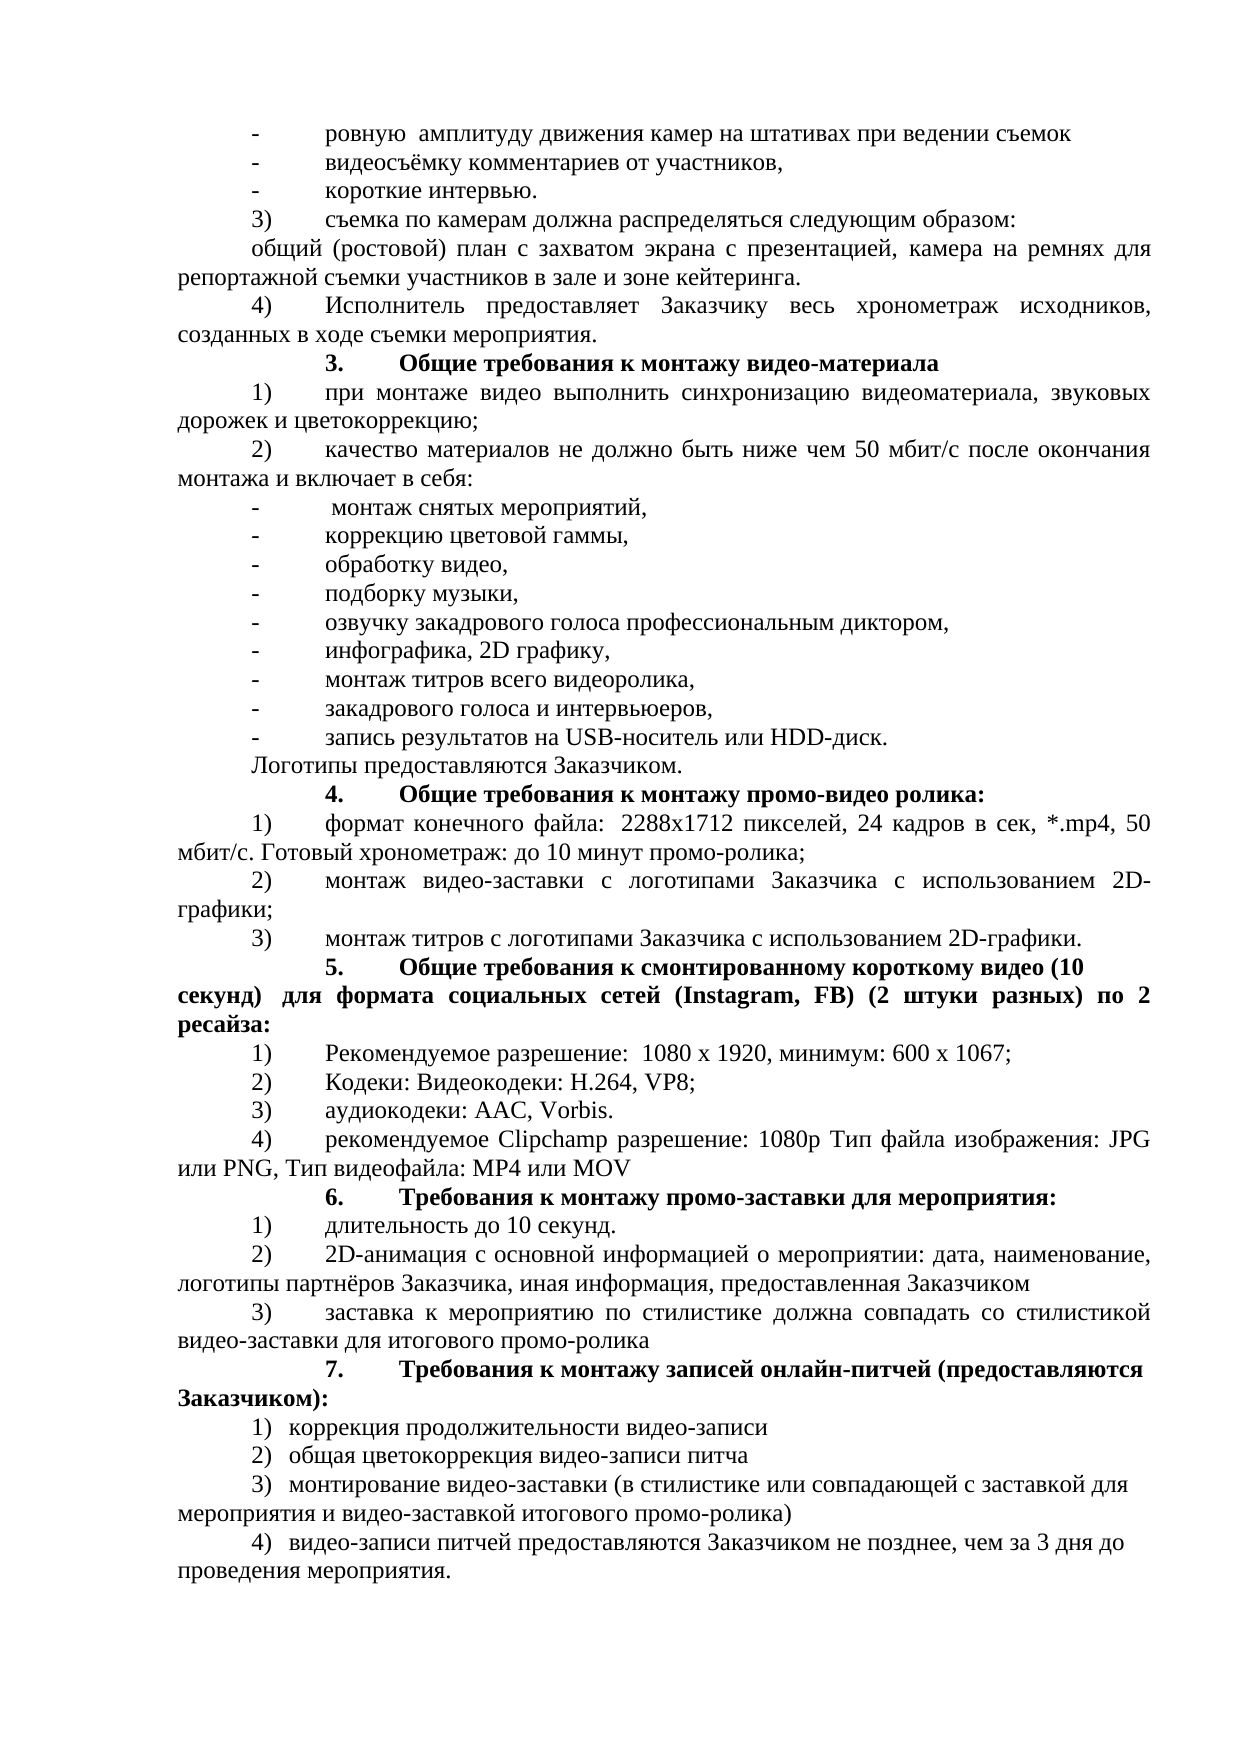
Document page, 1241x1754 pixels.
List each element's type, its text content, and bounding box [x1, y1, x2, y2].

text Логотипы предоставляются Заказчиком. [177, 751, 1152, 779]
text 4. Общие требования к монтажу промо-видео ролика: [251, 779, 1152, 808]
text 6. Требования к монтажу промо-заставки для мероприятия: [251, 1182, 1152, 1211]
text мероприятия и видео-заставкой итогового промо-ролика) [177, 1498, 1152, 1527]
text - монтаж снятых мероприятий, [177, 492, 1152, 521]
text 1) длительность до 10 секунд. [177, 1211, 1152, 1239]
text - инфографика, 2D графику, [251, 636, 1152, 664]
text 4) Исполнитель предоставляет Заказчику весь хронометраж исходников, созданных в ходе съемки мероприятия. [177, 291, 1152, 348]
text проведения мероприятия. [177, 1556, 1152, 1584]
text 7. Требования к монтажу записей онлайн-питчей (предоставляются [251, 1354, 1152, 1383]
text 1) Рекомендуемое разрешение: 1080 x 1920, минимум: 600 x 1067; [177, 1038, 1152, 1067]
text - закадрового голоса и интервьюеров, [251, 693, 1152, 722]
list монтирование видео-заставки (в стилистике или совпадающей с заставкой для [251, 1469, 1152, 1498]
text общий (ростовой) план с захватом экрана с презентацией, камера на ремнях для репортажной съемки участников в зале и зоне кейтеринга. [177, 233, 1152, 291]
text - монтаж титров всего видеоролика, [251, 664, 1152, 693]
text Заказчиком): [177, 1383, 1152, 1412]
text 1) при монтаже видео выполнить синхронизацию видеоматериала, звуковых дорожек и цветокоррекцию; [177, 377, 1152, 434]
list коррекция продолжительности видео-записи [251, 1412, 1152, 1441]
text секунд) для формата социальных сетей (Instagram, FB) (2 штуки разных) по 2 ресайза: [177, 981, 1152, 1038]
text - подборку музыки, [177, 578, 1152, 607]
text 2) 2D-анимация с основной информацией о мероприятии: дата, наименование, логотипы партнёров Заказчика, иная информация, предоставленная Заказчиком [177, 1239, 1152, 1297]
text - озвучку закадрового голоса профессиональным диктором, [251, 607, 1152, 636]
text 3. Общие требования к монтажу видео-материала [251, 348, 1152, 377]
list общая цветокоррекция видео-записи питча [251, 1441, 1152, 1469]
text 3) съемка по камерам должна распределяться следующим образом: [177, 204, 1152, 233]
text - обработку видео, [177, 549, 1152, 578]
text - короткие интервью. [177, 176, 1152, 204]
text - ровную амплитуду движения камер на штативах при ведении съемок [177, 118, 1152, 147]
text 5. Общие требования к смонтированному короткому видео (10 [251, 952, 1152, 981]
text 3) монтаж титров с логотипами Заказчика с использованием 2D-графики. [177, 923, 1152, 952]
text 4) рекомендуемое Clipchamp разрешение: 1080p Тип файла изображения: JPG или PNG, Тип видеофайла: MP4 или MOV [177, 1124, 1152, 1182]
text 2) качество материалов не должно быть ниже чем 50 мбит/с после окончания монтажа и включает в себя: [177, 434, 1152, 492]
text 1) формат конечного файла: 2288x1712 пикселей, 24 кадров в сек, *.mp4, 50 мбит/с. Готовый хронометраж: до 10 минут промо-ролика; [177, 808, 1152, 866]
text 2) Кодеки: Видеокодеки: H.264, VP8; [177, 1067, 1152, 1096]
text - видеосъёмку комментариев от участников, [177, 147, 1152, 176]
text 3) заставка к мероприятию по стилистике должна совпадать со стилистикой видео-заставки для итогового промо-ролика [177, 1297, 1152, 1354]
text 2) монтаж видео-заставки с логотипами Заказчика с использованием 2D-графики; [177, 866, 1152, 923]
list видео-записи питчей предоставляются Заказчиком не позднее, чем за 3 дня до [251, 1527, 1152, 1556]
text - запись результатов на USB-носитель или HDD-диск. [251, 722, 1152, 751]
text 3) аудиокодеки: AAC, Vorbis. [177, 1096, 1152, 1124]
text - коррекцию цветовой гаммы, [177, 521, 1152, 549]
